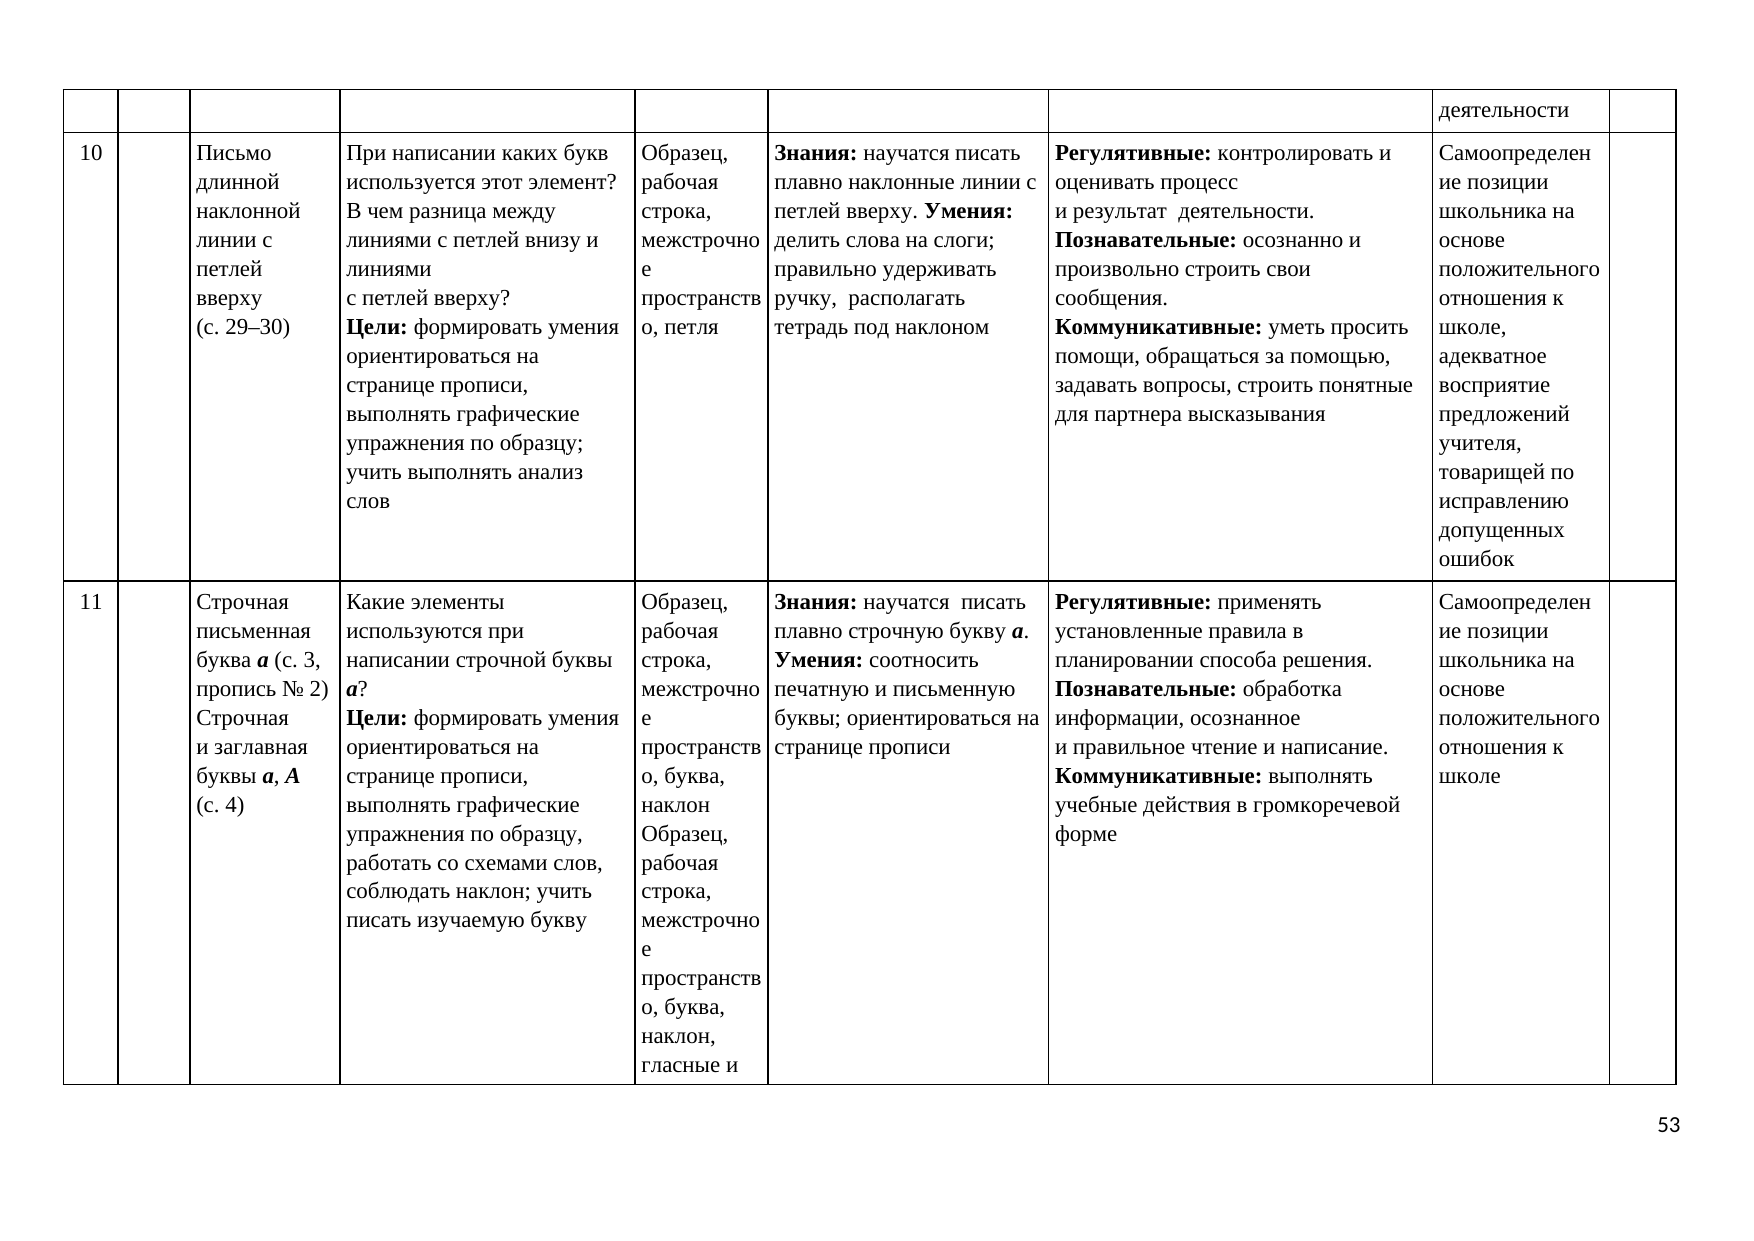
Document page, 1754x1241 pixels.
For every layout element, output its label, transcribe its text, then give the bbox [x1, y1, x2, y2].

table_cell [1049, 90, 1432, 132]
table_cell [636, 582, 767, 1084]
table_cell При написании каких букв используется этот элемент? В чем разница между линиями с петлей внизу и линиями с петлей вверху? Цели: формировать умения ориентироваться на странице прописи, выполнять графические упражнения по образцу; учить выполнять анализ слов [341, 133, 634, 580]
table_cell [636, 90, 767, 132]
table_cell 10 [64, 133, 117, 580]
table_cell Самоопределение позиции школьника на основе положительного отношения к школе, адекватное восприятие предложений учителя, товарищей по исправлению допущенных ошибок [1433, 133, 1609, 580]
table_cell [1433, 582, 1609, 1084]
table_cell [191, 90, 339, 132]
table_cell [1049, 582, 1432, 1084]
table_cell [119, 90, 189, 132]
table_cell [1610, 90, 1675, 132]
table_cell 9 [64, 90, 117, 132]
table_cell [1433, 90, 1609, 132]
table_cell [769, 90, 1048, 132]
table_cell Письмо длинной наклонной линии с петлей вверху (с. 29–30) [191, 133, 339, 580]
table_cell [1610, 133, 1675, 580]
table_cell Знания: научатся писать плавно наклонные линии с петлей вверху. Умения: делить слова на слоги; правильно удерживать ручку, располагать тетрадь под наклоном [769, 133, 1048, 580]
table_cell [119, 133, 189, 580]
table_cell 11 [64, 582, 117, 1084]
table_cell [341, 582, 634, 1084]
table_cell [1610, 582, 1675, 1084]
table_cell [769, 582, 1048, 1084]
table_cell Образец, рабочая строка, межстрочное пространство, петля [636, 133, 767, 580]
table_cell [191, 582, 339, 1084]
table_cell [341, 90, 634, 132]
table_cell [119, 582, 189, 1084]
